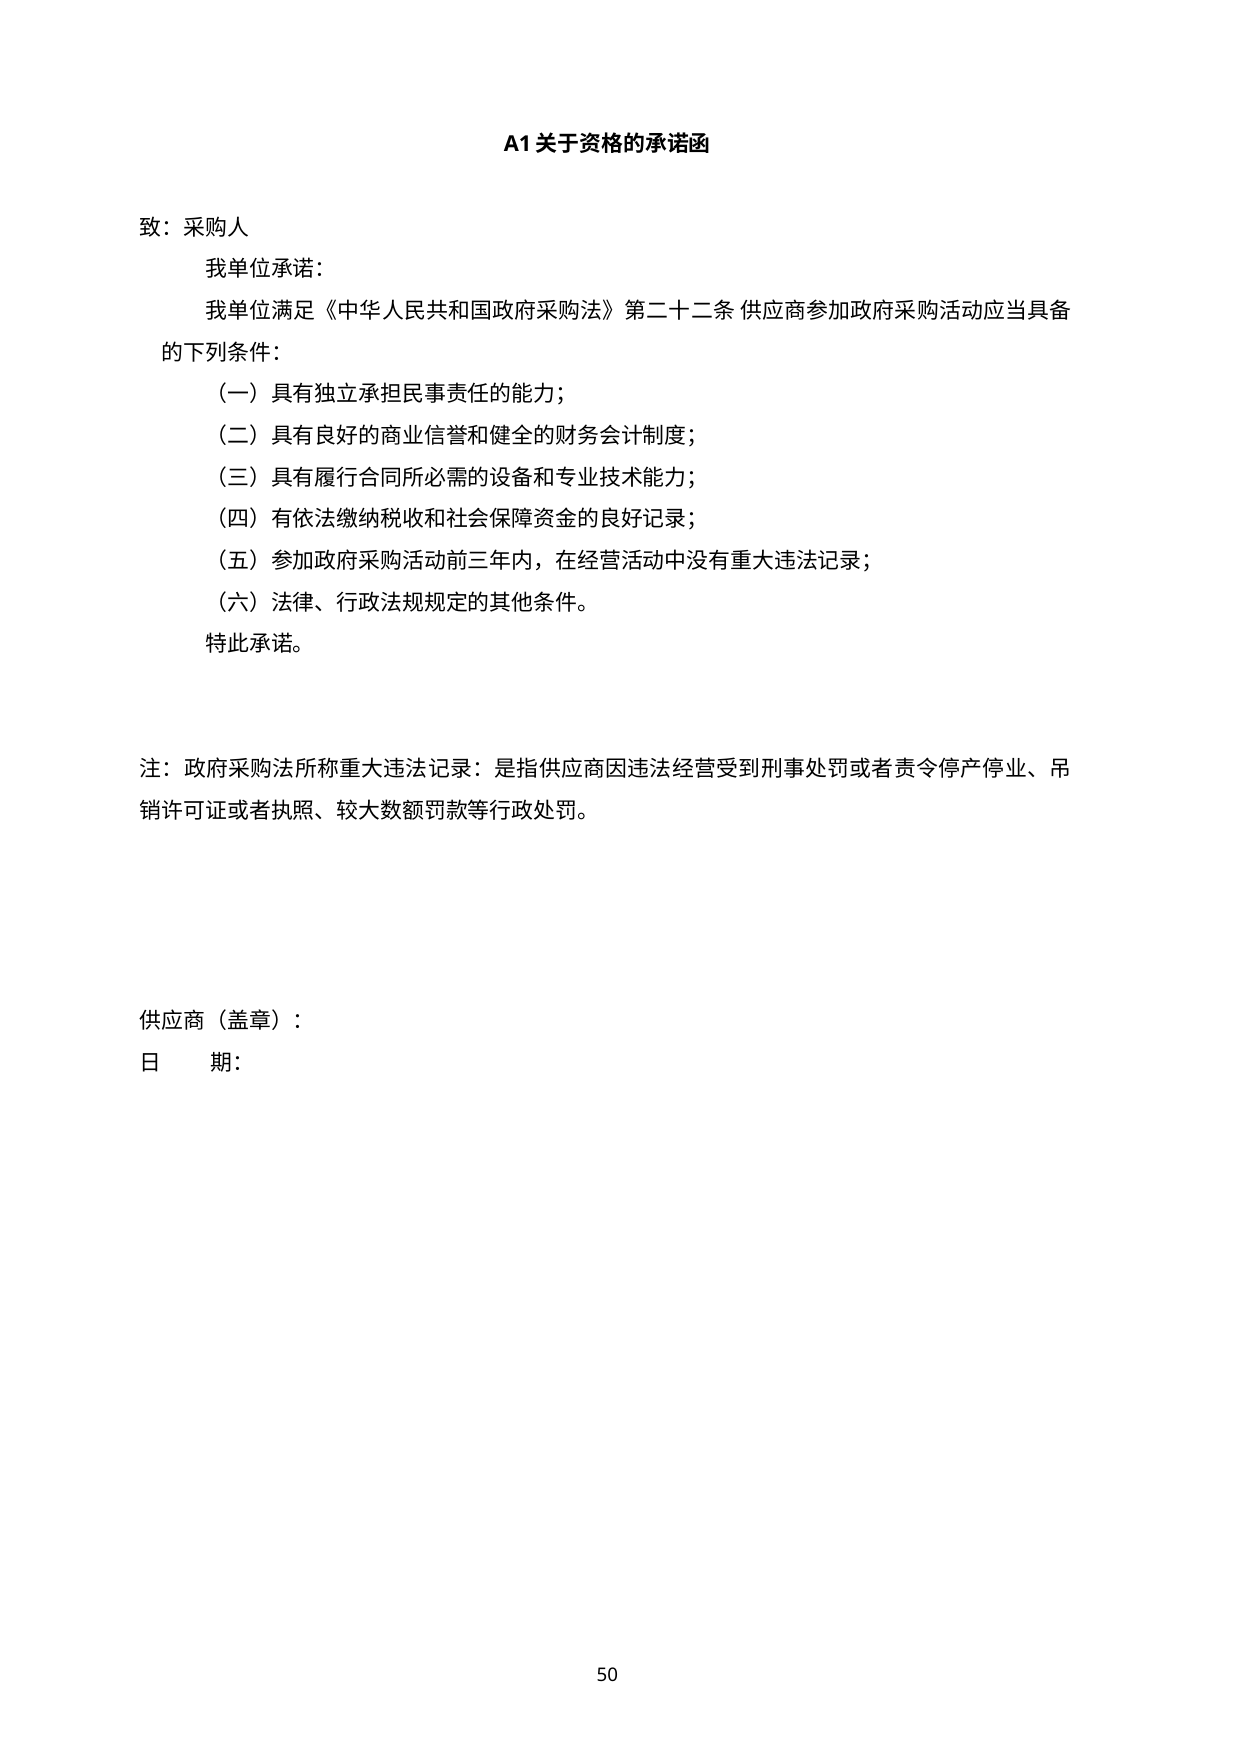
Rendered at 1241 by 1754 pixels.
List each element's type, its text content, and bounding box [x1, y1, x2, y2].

text 我单位满足《中华人民共和国政府采购法》第二十二条 供应商参加政府采购活动应当具备的下列条件： [161, 285, 1075, 368]
text 注：政府采购法所称重大违法记录：是指供应商因违法经营受到刑事处罚或者责令停产停业、吊销许可证或者执照、较大数额罚款等行政处罚。 [139, 743, 1075, 827]
text 特此承诺。 [161, 618, 1075, 660]
text 致：采购人 [139, 202, 1075, 243]
text （五）参加政府采购活动前三年内，在经营活动中没有重大违法记录； [161, 535, 1075, 577]
text （一）具有独立承担民事责任的能力； [161, 368, 1075, 410]
text （六）法律、行政法规规定的其他条件。 [161, 577, 1075, 618]
text （三）具有履行合同所必需的设备和专业技术能力； [161, 452, 1075, 493]
text （四）有依法缴纳税收和社会保障资金的良好记录； [161, 493, 1075, 535]
text （二）具有良好的商业信誉和健全的财务会计制度； [161, 410, 1075, 452]
text 我单位承诺： [161, 243, 1075, 285]
text 供应商（盖章）： [139, 993, 1075, 1035]
text A1关于资格的承诺函 [139, 118, 1075, 160]
text 日 期： [139, 1035, 1075, 1077]
